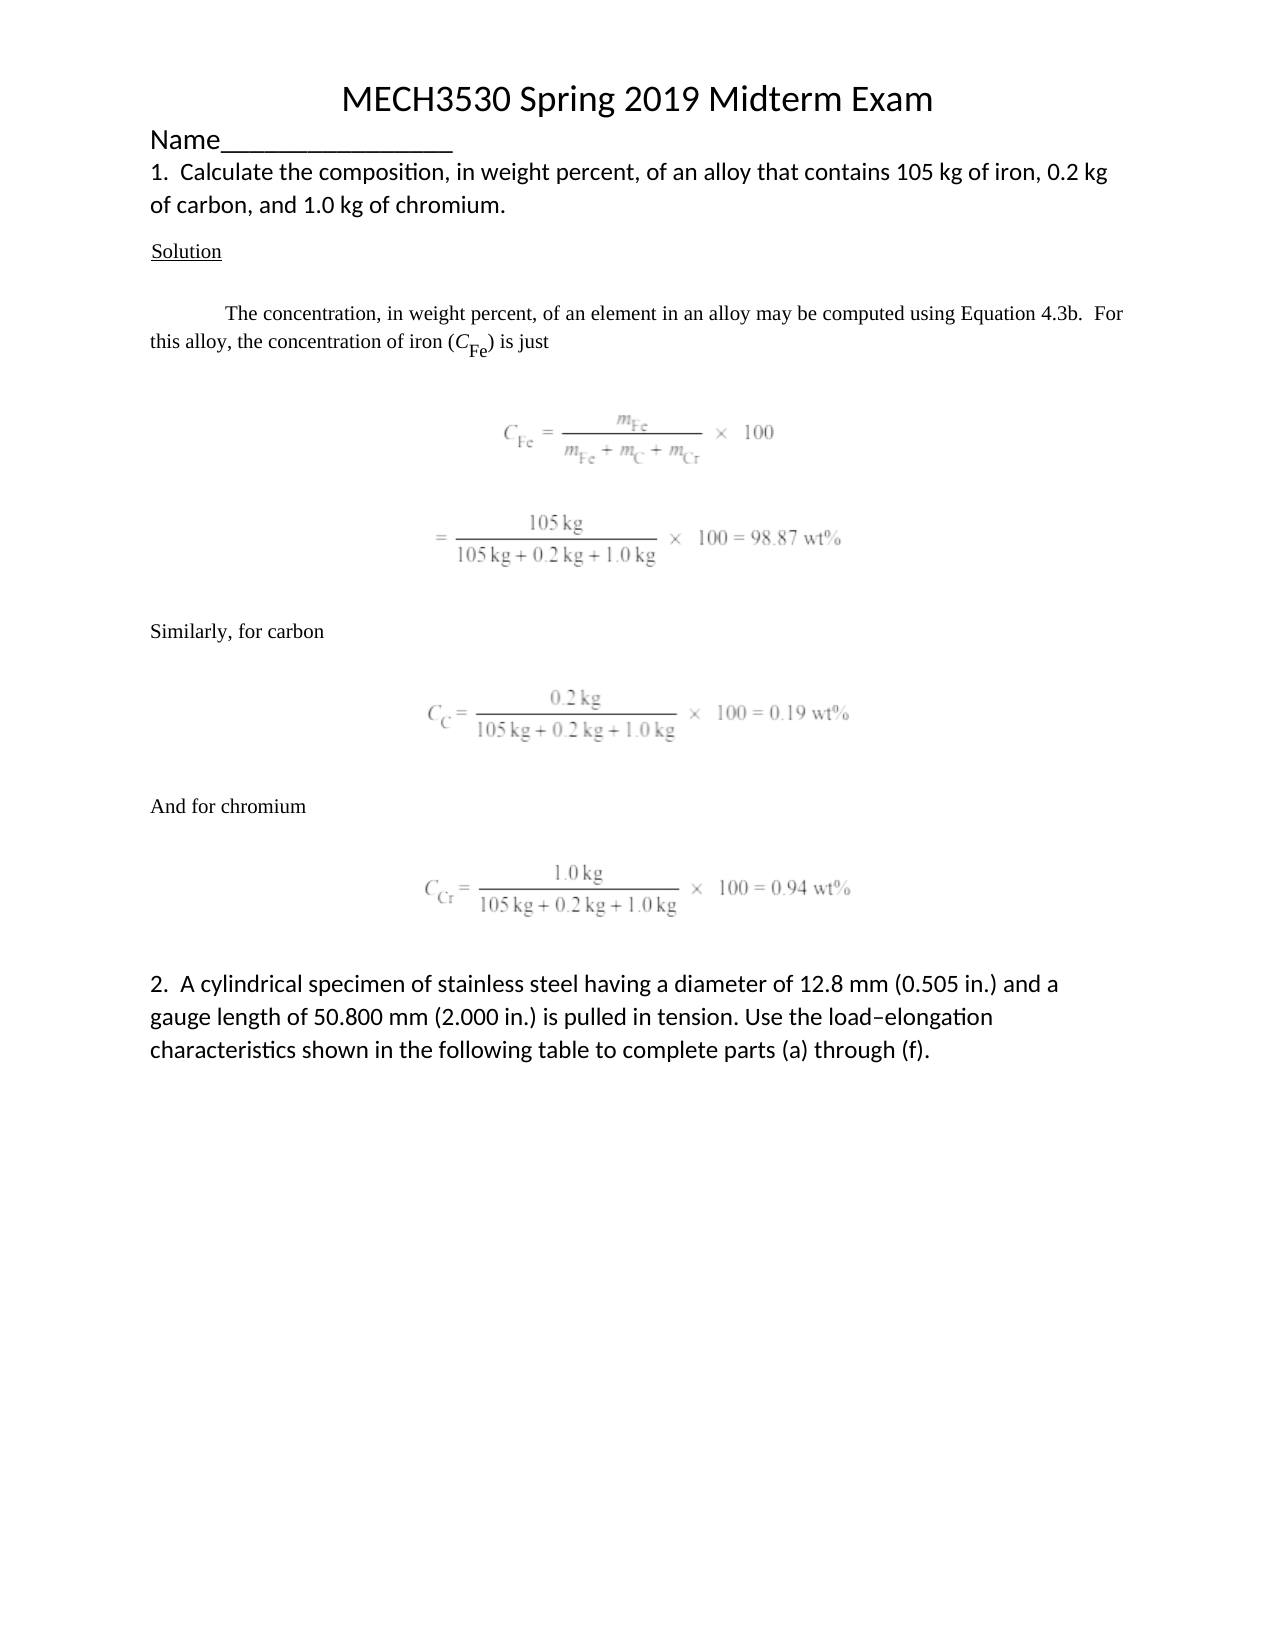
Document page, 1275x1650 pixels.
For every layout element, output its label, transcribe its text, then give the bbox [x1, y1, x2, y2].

text Solution [150, 239, 1125, 263]
text 2. A cylindrical specimen of stainless steel having a diameter of 12.8 mm (0.505 in.) and a gauge length of 50.800 mm (2.000 in.) is pulled in tension. Use the load–elongation characteristics shown in the following table to complete parts (a) through (f). [150, 968, 1125, 1064]
text 1. Calculate the composition, in weight percent, of an alloy that contains 105 kg of iron, 0.2 kg of carbon, and 1.0 kg of chromium. [150, 156, 1125, 220]
text And for chromium [150, 781, 1125, 818]
text Similarly, for carbon [150, 606, 1125, 643]
text The concentration, in weight percent, of an element in an alloy may be computed using Equation 4.3b. For this alloy, the concentration of iron (CFe) is just [150, 287, 1125, 362]
